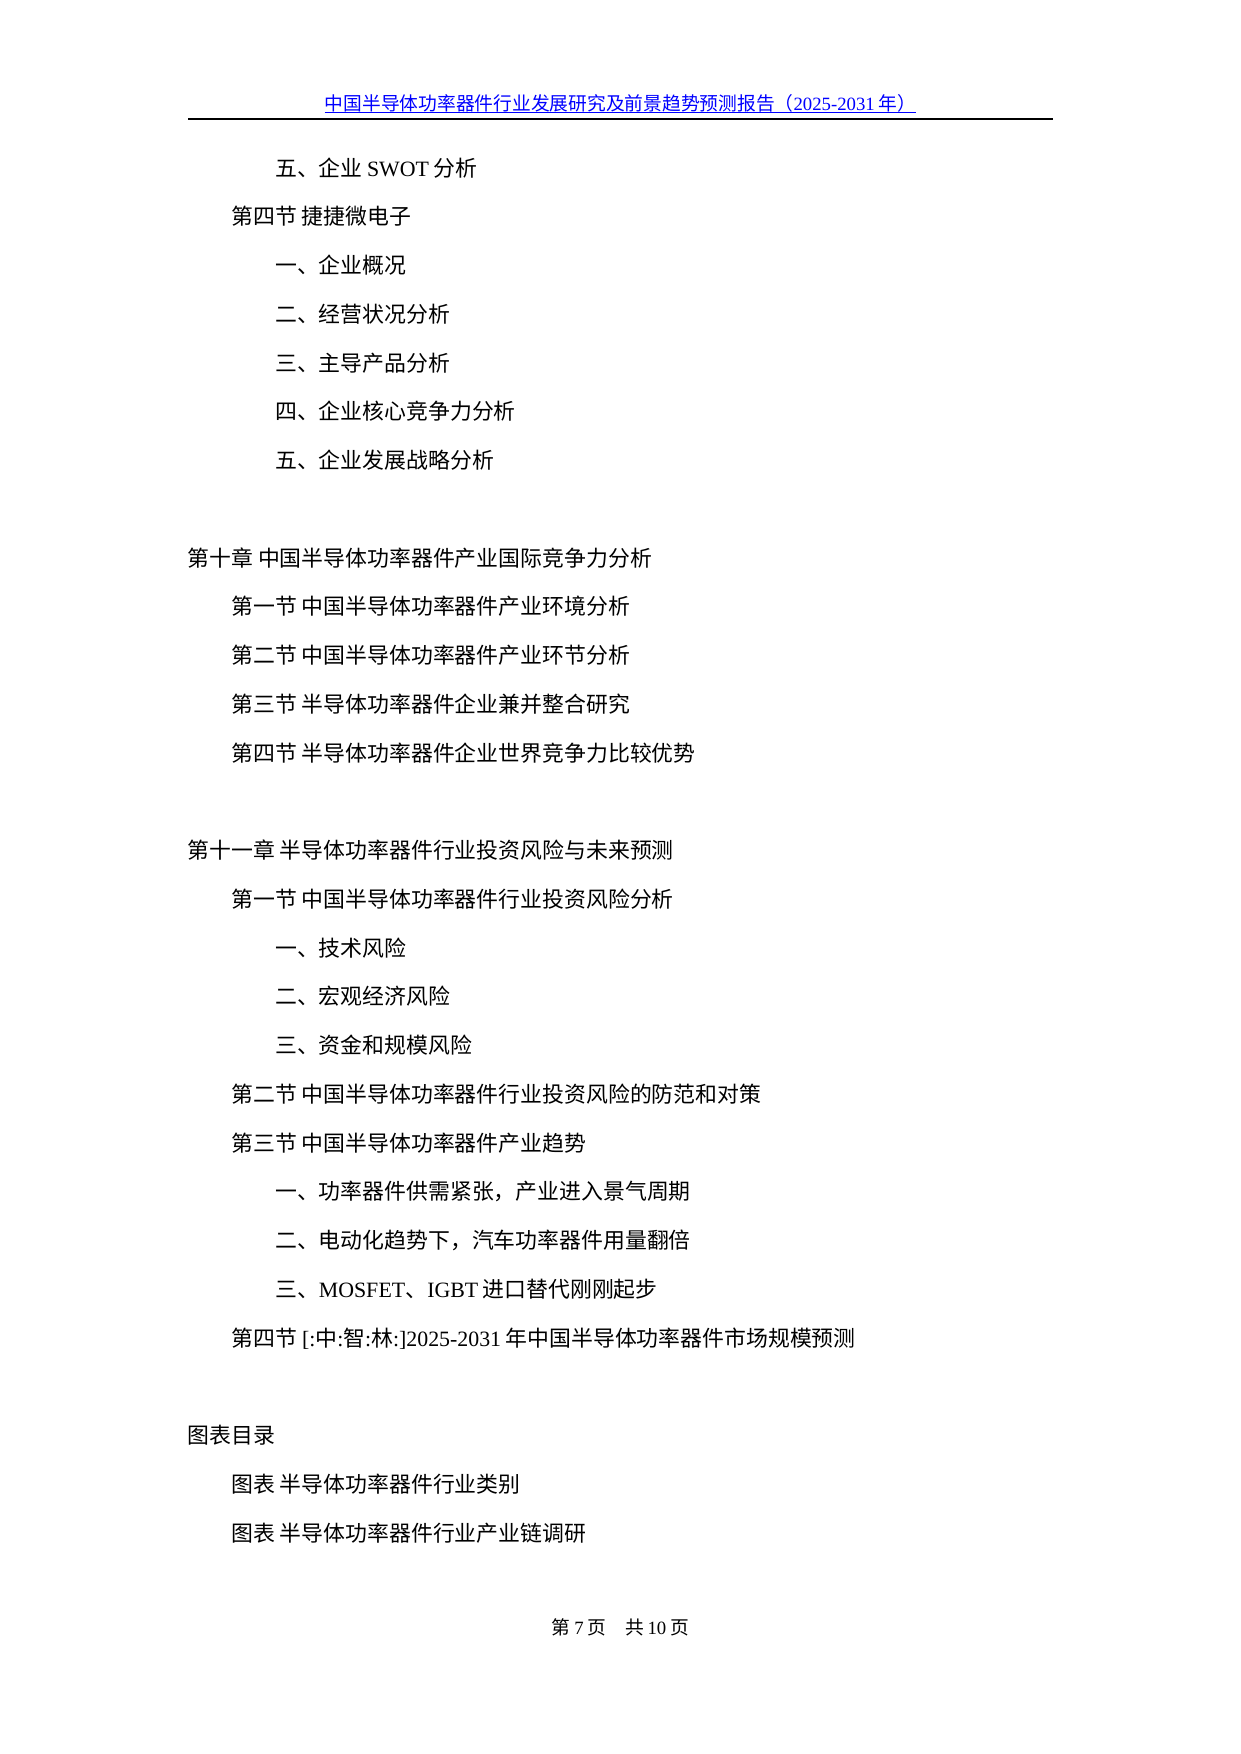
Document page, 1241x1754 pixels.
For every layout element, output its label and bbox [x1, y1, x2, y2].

text [187, 150, 1053, 1548]
